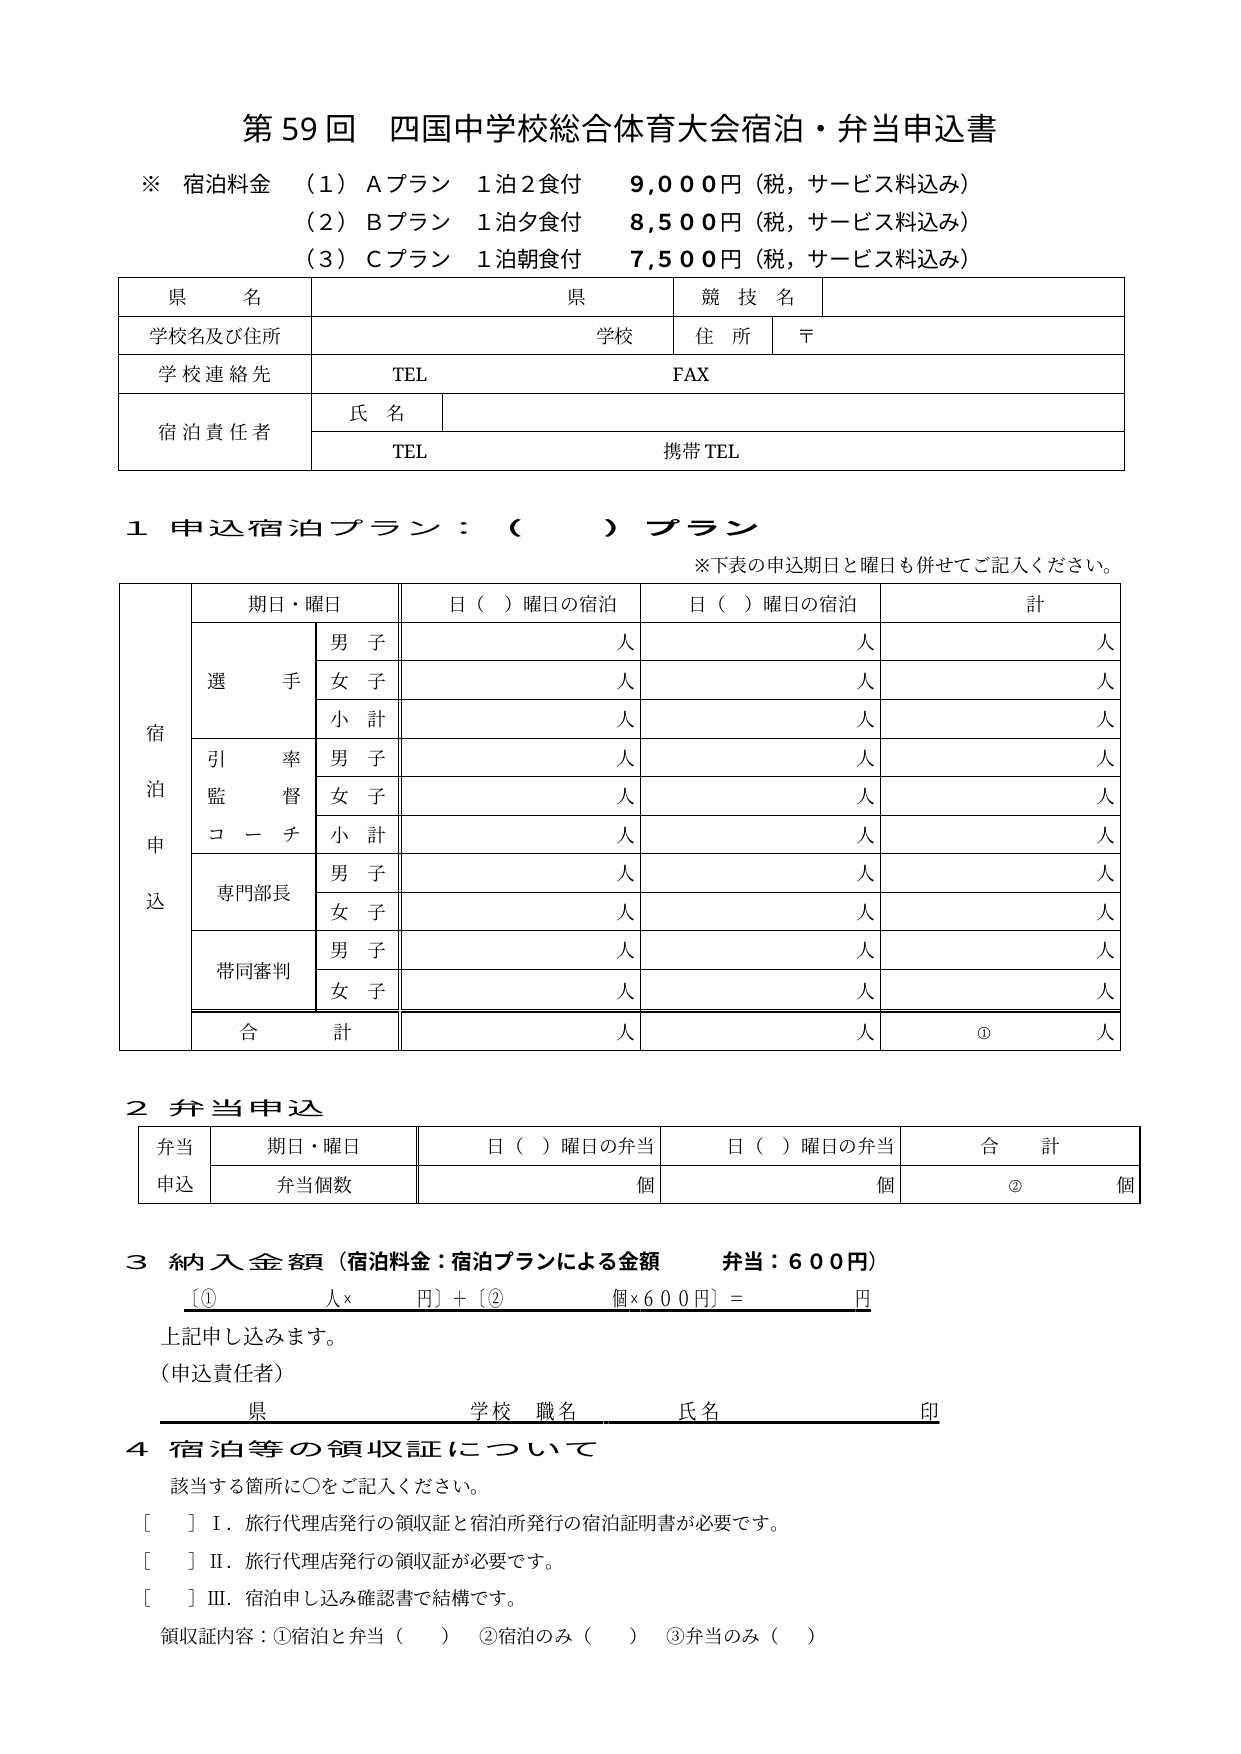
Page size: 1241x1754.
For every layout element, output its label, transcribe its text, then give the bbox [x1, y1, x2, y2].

table_cell 人 [641, 777, 880, 814]
table_cell 人 [881, 777, 1120, 814]
text ［ ］Ⅲ．宿泊申し込み確認書で結構です。 [118, 1579, 1122, 1617]
table_cell 人 [402, 893, 640, 930]
table_cell 氏 名 [312, 394, 442, 431]
table_cell 合 計 [192, 1013, 398, 1050]
table_cell 人 [402, 970, 640, 1009]
table_cell 学校 [312, 317, 673, 354]
table_cell 学 校 連 絡 先 [119, 355, 311, 393]
table_cell 男 子 [317, 854, 398, 892]
table_cell 個 [901, 1166, 1139, 1203]
table_cell 人 [641, 816, 880, 853]
table_cell 小 計 [317, 816, 398, 853]
table_cell 女 子 [317, 893, 398, 930]
table_cell 人 [881, 623, 1120, 660]
table_header [823, 278, 1124, 316]
table_header 日（ ）曜日の弁当 [661, 1127, 900, 1164]
table_cell 人 [641, 700, 880, 737]
text ［ ］Ⅰ．旅行代理店発行の領収証と宿泊所発行の宿泊証明書が必要です。 [118, 1504, 1122, 1542]
table_cell 〒 [773, 317, 1124, 354]
table_cell 選 手 [192, 623, 315, 737]
table_header 日（ ）曜日の弁当 [419, 1127, 660, 1164]
table_cell 人 [641, 931, 880, 969]
table_cell 人 [881, 931, 1120, 969]
table_cell 人 [641, 854, 880, 892]
table_header 県 [312, 278, 673, 316]
text 県 学校 職名 氏名 印 [118, 1392, 1122, 1429]
table_cell 宿 泊 責 任 者 [119, 394, 311, 470]
text ［ ］Ⅱ．旅行代理店発行の領収証が必要です。 [118, 1542, 1122, 1579]
table_cell 男 子 [317, 931, 398, 969]
text ３ 納入金額（宿泊料金：宿泊プランによる金額 弁当：６００円） [118, 1242, 1122, 1279]
table_cell [443, 394, 1124, 431]
table_cell 人 [641, 739, 880, 776]
table_header 県 名 [119, 278, 311, 316]
table_cell 人 [881, 854, 1120, 892]
text ※下表の申込期日と曜日も併せてご記入ください。 [118, 546, 1122, 583]
table_header 日（ ）曜日の宿泊 [402, 584, 640, 622]
table_cell 人 [402, 1013, 640, 1050]
table_cell 住 所 [674, 317, 772, 354]
table_cell 個 [419, 1166, 660, 1203]
table_header 計 [881, 584, 1120, 622]
table_cell 人 [881, 893, 1120, 930]
table_cell 女 子 [317, 661, 398, 699]
table_header 弁当 申込 [139, 1127, 210, 1203]
text 〔① 人× 円〕＋〔② 個×６００円〕＝ 円 [118, 1279, 1122, 1317]
text （２） Ｂプラン １泊夕食付 ８,５００円（税，サービス料込み） [118, 202, 1122, 239]
table_cell 人 [402, 623, 640, 660]
table_header 競 技 名 [674, 278, 822, 316]
table_cell 女 子 [317, 777, 398, 814]
table_cell 人 [402, 700, 640, 737]
table_header 合 計 [901, 1127, 1139, 1164]
text （申込責任者） [118, 1354, 1122, 1392]
table_header 日（ ）曜日の宿泊 [641, 584, 880, 622]
table_cell TEL FAX [312, 355, 1124, 393]
table_cell 専門部長 [192, 854, 315, 930]
table_cell 人 [881, 739, 1120, 776]
table_cell TEL 携帯TEL [312, 432, 1124, 470]
table_cell 人 [641, 661, 880, 699]
text 上記申し込みます。 [118, 1317, 1122, 1354]
table_header 期日・曜日 [211, 1127, 416, 1164]
table_cell 女 子 [317, 970, 398, 1009]
table_cell 人 [402, 816, 640, 853]
table_cell 人 [641, 1013, 880, 1050]
table_cell 人 [402, 931, 640, 969]
table_cell 個 [661, 1166, 900, 1203]
text （３） Ｃプラン １泊朝食付 ７,５００円（税，サービス料込み） [118, 239, 1122, 277]
table_cell 人 [881, 816, 1120, 853]
table_cell 人 [881, 700, 1120, 737]
table_cell 帯同審判 [192, 931, 315, 1009]
table_cell 人 [641, 970, 880, 1009]
table_cell 小 計 [317, 700, 398, 737]
text ４ 宿泊等の領収証について [118, 1429, 1122, 1467]
table_cell 人 [402, 661, 640, 699]
table_header 期日・曜日 [192, 584, 398, 622]
text 領収証内容：①宿泊と弁当（ ） ②宿泊のみ（ ） ③弁当のみ（ ） [118, 1617, 1122, 1654]
table_cell 弁当個数 [211, 1166, 416, 1203]
table_header 宿 泊 申 込 [120, 584, 191, 1050]
table_cell 学校名及び住所 [119, 317, 311, 354]
table_cell 人 [402, 739, 640, 776]
text ※ 宿泊料金 （１） Ａプラン １泊２食付 ９,０００円（税，サービス料込み） [118, 164, 1122, 202]
text １ 申込宿泊プラン：（ ）プラン [118, 508, 1122, 546]
table_cell 人 [402, 854, 640, 892]
table_cell 人 [641, 893, 880, 930]
table_cell 男 子 [317, 739, 398, 776]
table_cell 人 [881, 970, 1120, 1009]
table_cell 人 [641, 623, 880, 660]
table_cell 引 率 監 督 コ ー チ [192, 739, 315, 853]
table_cell 男 子 [317, 623, 398, 660]
table_cell 人 [881, 661, 1120, 699]
text 第59回 四国中学校総合体育大会宿泊・弁当申込書 [118, 89, 1122, 164]
text ２ 弁当申込 [118, 1088, 930, 1126]
text 該当する箇所に○をご記入ください。 [118, 1467, 1122, 1504]
table_cell 人 [881, 1013, 1120, 1050]
table_cell 人 [402, 777, 640, 814]
